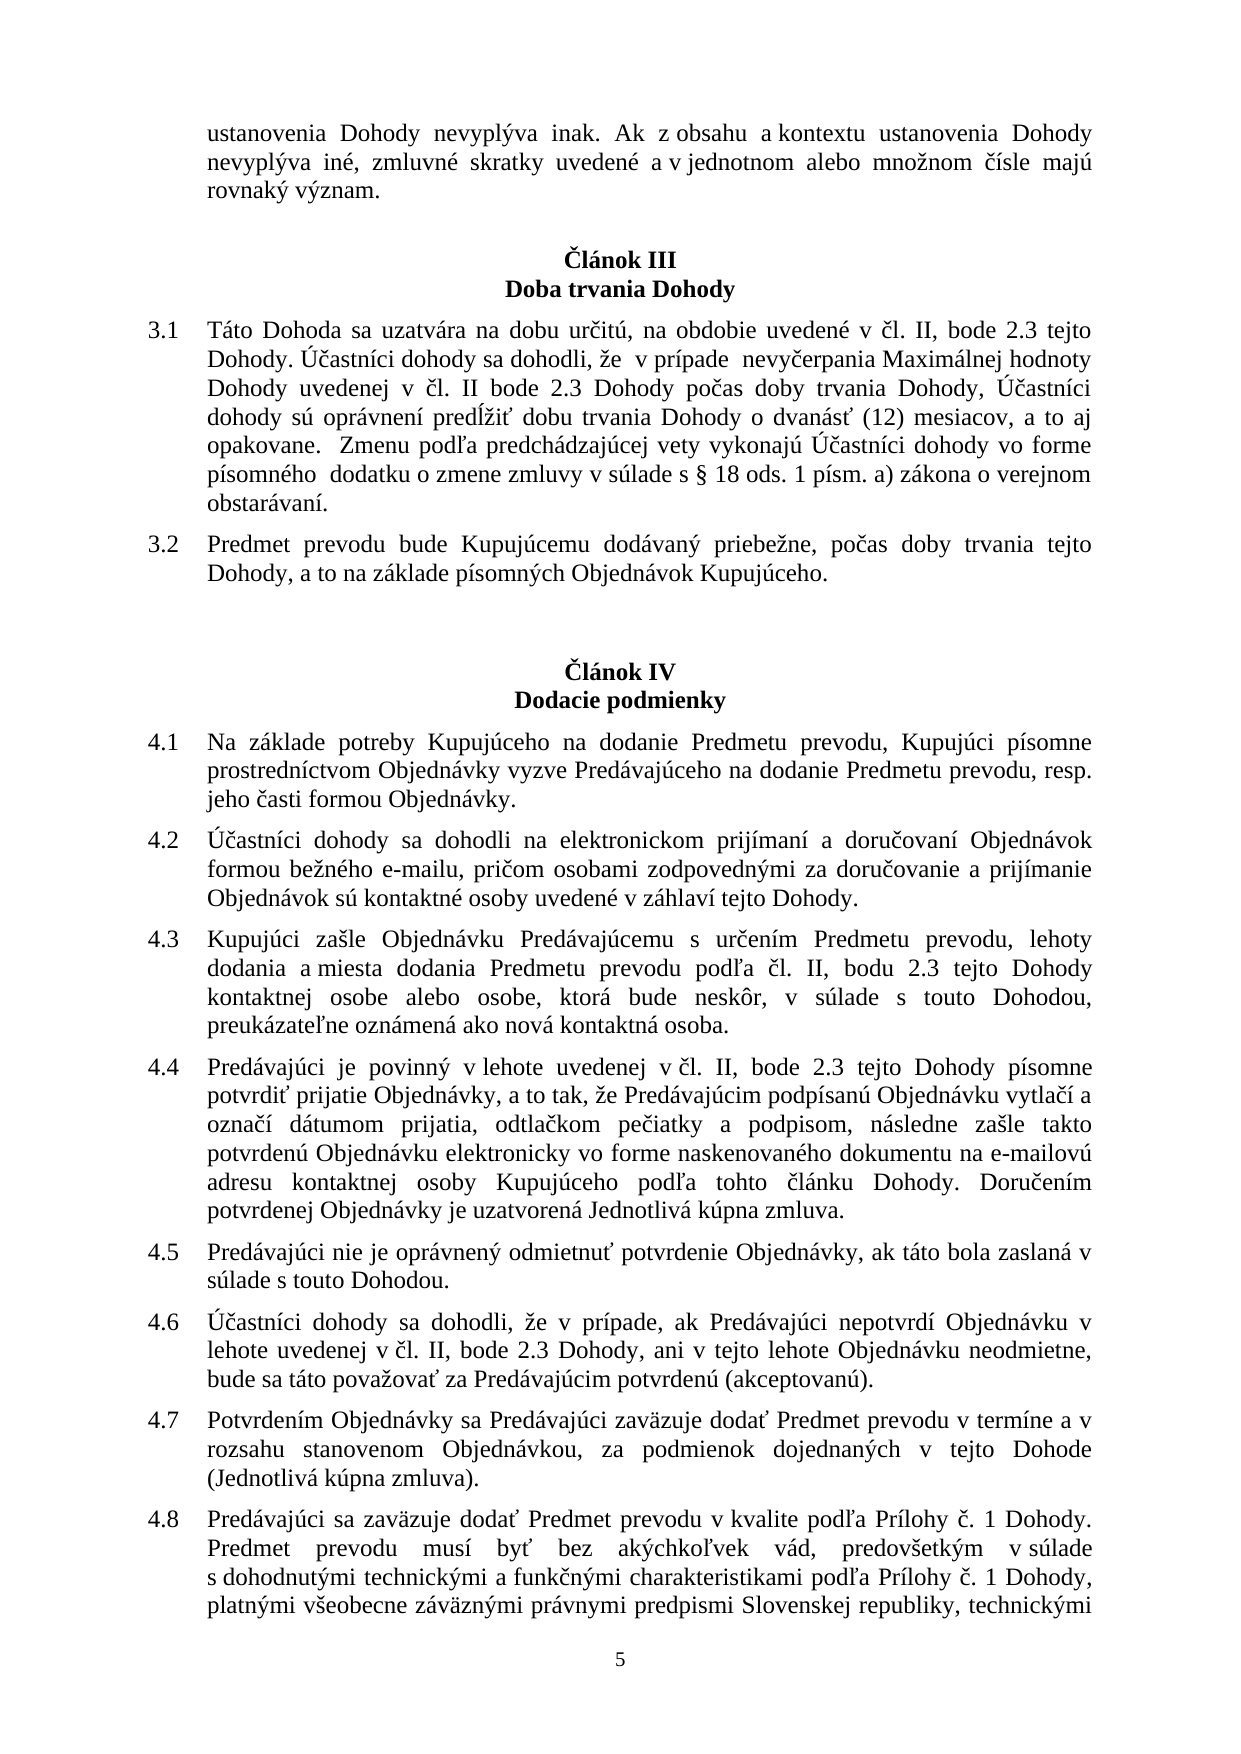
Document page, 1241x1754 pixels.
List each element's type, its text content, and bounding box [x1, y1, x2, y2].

text Doba trvania Dohody [148, 274, 1092, 303]
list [148, 1504, 1092, 1619]
text Článok III [148, 246, 1092, 274]
text Dodacie podmienky [148, 686, 1092, 714]
list Na základe potreby Kupujúceho na dodanie Predmetu prevodu, Kupujúci písomne prostredníctvom Objednávky vyzve Predávajúceho na dodanie Predmetu prevodu, resp. jeho časti formou Objednávky. [148, 727, 1092, 813]
list Predávajúci nie je oprávnený odmietnuť potvrdenie Objednávky, ak táto bola zaslaná v súlade s touto Dohodou. [148, 1237, 1092, 1294]
text Článok IV [148, 657, 1092, 686]
list Účastníci dohody sa dohodli, že v prípade, ak Predávajúci nepotvrdí Objednávku v lehote uvedenej v čl. II, bode 2.3 Dohody, ani v tejto lehote Objednávku neodmietne, bude sa táto považovať za Predávajúcim potvrdenú (akceptovanú). [148, 1307, 1092, 1393]
list Potvrdením Objednávky sa Predávajúci zaväzuje dodať Predmet prevodu v termíne a v rozsahu stanovenom Objednávkou, za podmienok dojednaných v tejto Dohode (Jednotlivá kúpna zmluva). [148, 1406, 1092, 1492]
list Účastníci dohody sa dohodli na elektronickom prijímaní a doručovaní Objednávok formou bežného e-mailu, pričom osobami zodpovednými za doručovanie a prijímanie Objednávok sú kontaktné osoby uvedené v záhlaví tejto Dohody. [148, 826, 1092, 912]
list Kupujúci zašle Objednávku Predávajúcemu s určením Predmetu prevodu, lehoty dodania a miesta dodania Predmetu prevodu podľa čl. II, bodu 2.3 tejto Dohody kontaktnej osobe alebo osobe, ktorá bude neskôr, v súlade s touto Dohodou, preukázateľne oznámená ako nová kontaktná osoba. [148, 924, 1092, 1039]
list Táto Dohoda sa uzatvára na dobu určitú, na obdobie uvedené v čl. II, bode 2.3 tejto Dohody. Účastníci dohody sa dohodli, že v prípade nevyčerpania Maximálnej hodnoty Dohody uvedenej v čl. II bode 2.3 Dohody počas doby trvania Dohody, Účastníci dohody sú oprávnení predĺžiť dobu trvania Dohody o dvanásť (12) mesiacov, a to aj opakovane. Zmenu podľa predchádzajúcej vety vykonajú Účastníci dohody vo forme písomného dodatku o zmene zmluvy v súlade s § 18 ods. 1 písm. a) zákona o verejnom obstarávaní. [148, 316, 1092, 517]
list Predmet prevodu bude Kupujúcemu dodávaný priebežne, počas doby trvania tejto Dohody, a to na základe písomných Objednávok Kupujúceho. [148, 529, 1092, 587]
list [148, 118, 1092, 204]
list Predávajúci je povinný v lehote uvedenej v čl. II, bode 2.3 tejto Dohody písomne potvrdiť prijatie Objednávky, a to tak, že Predávajúcim podpísanú Objednávku vytlačí a označí dátumom prijatia, odtlačkom pečiatky a podpisom, následne zašle takto potvrdenú Objednávku elektronicky vo forme naskenovaného dokumentu na e-mailovú adresu kontaktnej osoby Kupujúceho podľa tohto článku Dohody. Doručením potvrdenej Objednávky je uzatvorená Jednotlivá kúpna zmluva. [148, 1052, 1092, 1224]
